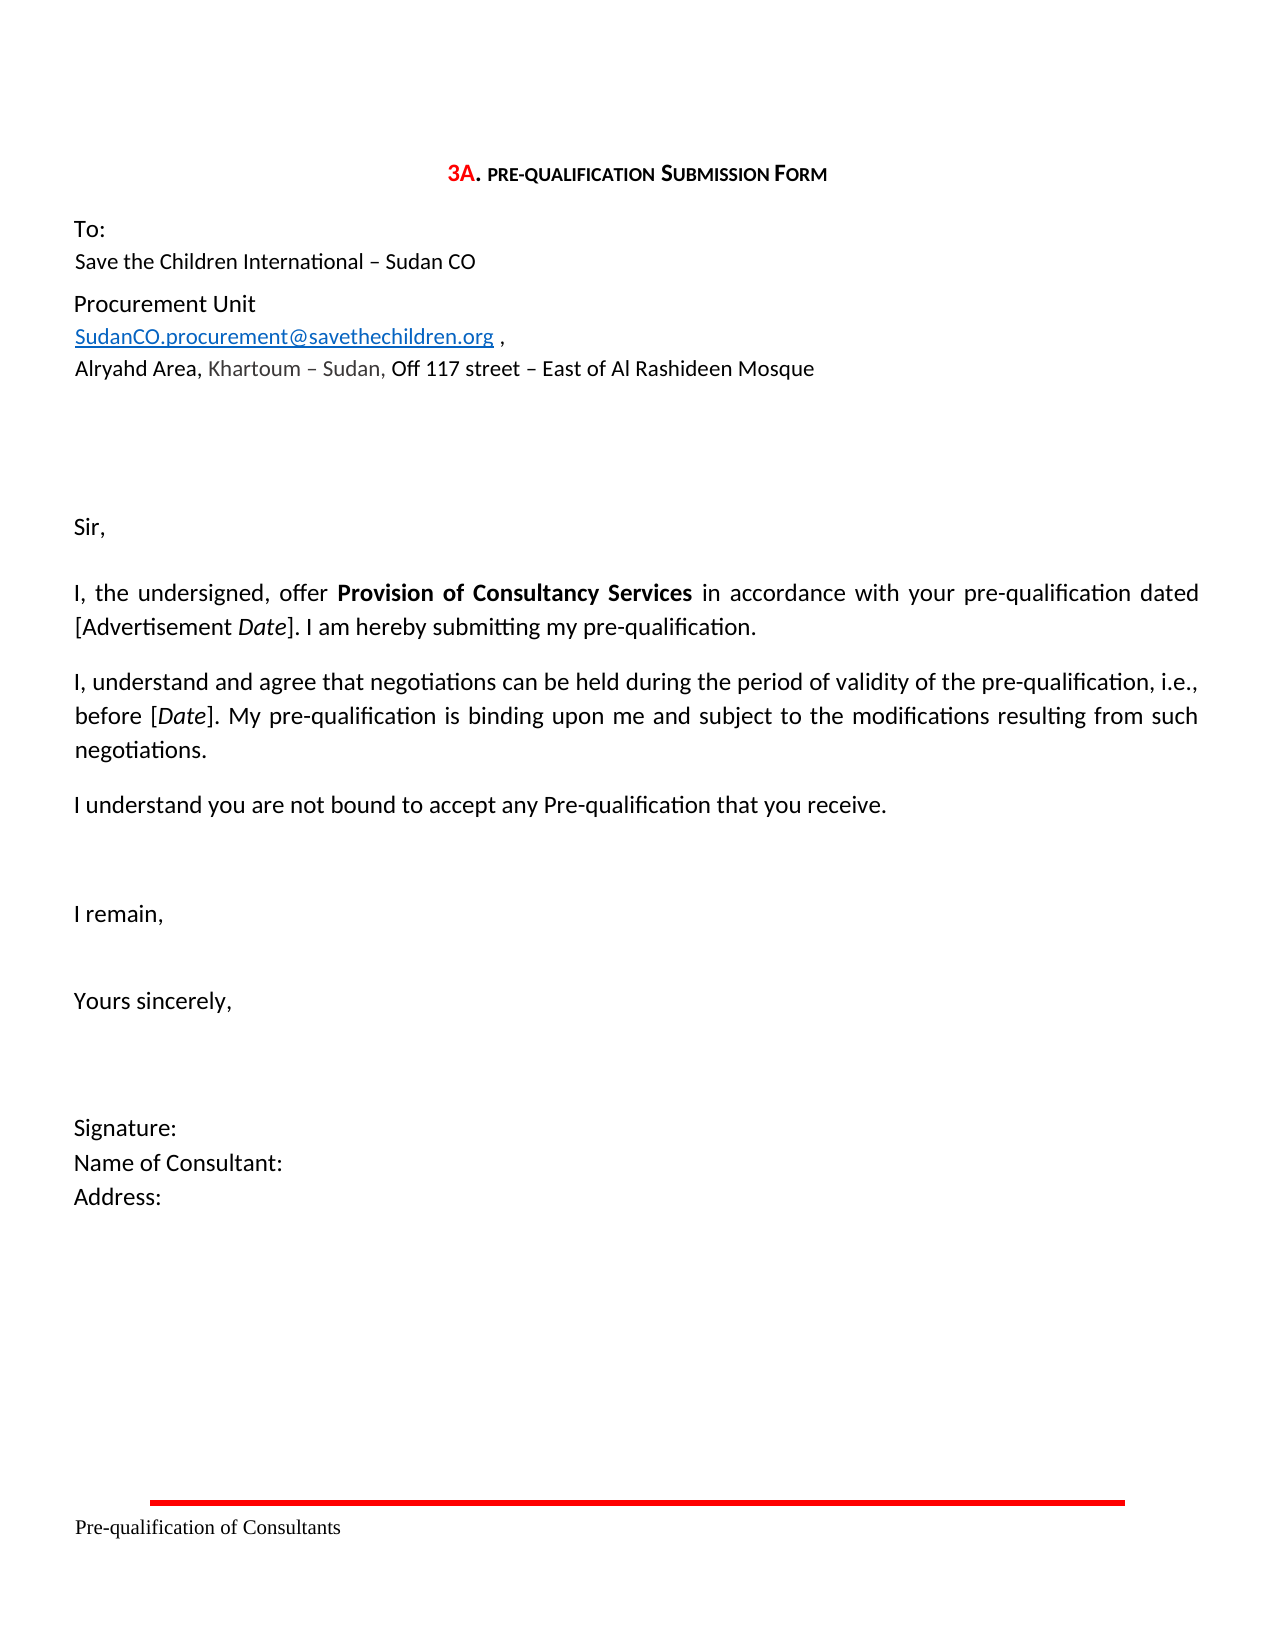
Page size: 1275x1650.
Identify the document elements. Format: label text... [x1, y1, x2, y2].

text Signature: [73, 1112, 1200, 1143]
text Procurement Unit [73, 288, 1200, 318]
text Yours sincerely, [73, 985, 1200, 1016]
text To: [73, 213, 1200, 243]
text Name of Consultant: [73, 1147, 1200, 1177]
text I understand you are not bound to accept any Pre-qualification that you receive. [73, 789, 1200, 820]
text I, the undersigned, offer Provision of Consultancy Services in accordance with your pre-qualification dated [Advertisement Date]. I am hereby submitting my pre-qualification. [73, 577, 1200, 641]
text 3A. PRE-QUALIFICATION SUBMISSION FORM [75, 157, 1199, 187]
text I, understand and agree that negotiations can be held during the period of validity of the pre-qualification, i.e., before [Date]. My pre-qualification is binding upon me and subject to the modifications resulting from such negotiations. [73, 666, 1200, 764]
text Address: [73, 1181, 1200, 1212]
text I remain, [73, 898, 1200, 929]
subtitle Save the Children International – Sudan CO [75, 247, 1200, 275]
text Sir, [73, 511, 1200, 542]
text Alryahd Area, Khartoum – Sudan, Off 117 street – East of Al Rashideen Mosque [75, 354, 1199, 382]
text SudanCO.procurement@savethechildren.org , [75, 322, 1200, 350]
